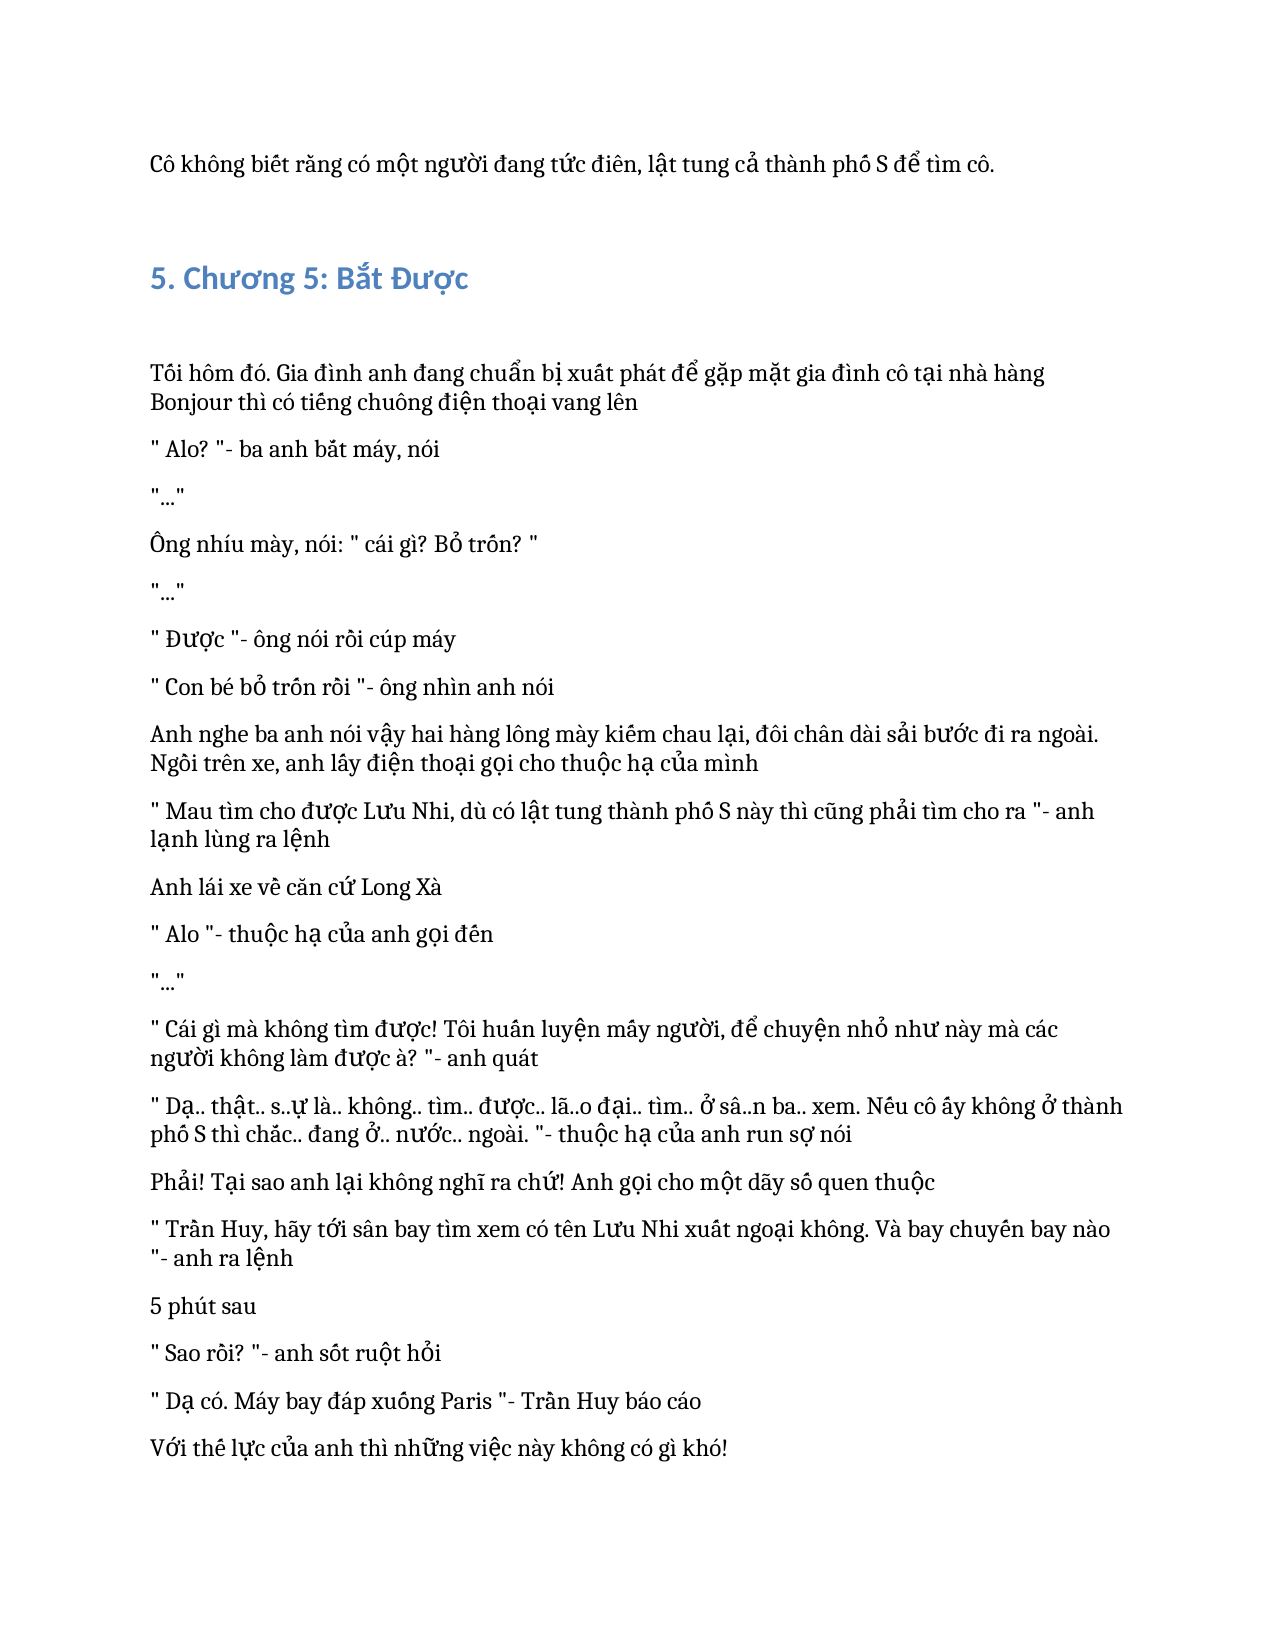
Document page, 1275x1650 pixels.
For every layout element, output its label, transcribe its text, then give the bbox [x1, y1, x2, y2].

text " Mau tìm cho được Lưu Nhi, dù có lật tung thành phố S này thì cũng phải tìm cho ra "- anh lạnh lùng ra lệnh [150, 797, 1125, 854]
subtitle 5. Chương 5: Bắt Được [150, 257, 1125, 298]
text " Alo "- thuộc hạ của anh gọi đến [150, 920, 1125, 949]
text Cô không biết rằng có một người đang tức điên, lật tung cả thành phố S để tìm cô. [150, 150, 1125, 236]
text " Được "- ông nói rồi cúp máy [150, 625, 1125, 654]
text Ông nhíu mày, nói: " cái gì? Bỏ trốn? " [150, 530, 1125, 559]
text "..." [150, 968, 1125, 997]
text "..." [150, 578, 1125, 607]
text " Alo? "- ba anh bắt máy, nói [150, 435, 1125, 464]
text Anh nghe ba anh nói vậy hai hàng lông mày kiếm chau lại, đôi chân dài sải bước đi ra ngoài. Ngồi trên xe, anh lấy điện thoại gọi cho thuộc hạ của mình [150, 720, 1125, 778]
text Tối hôm đó. Gia đình anh đang chuẩn bị xuất phát để gặp mặt gia đình cô tại nhà hàng Bonjour thì có tiếng chuông điện thoại vang lên [150, 302, 1125, 417]
text Với thế lực của anh thì những việc này không có gì khó! [150, 1434, 1125, 1463]
text " Sao rồi? "- anh sốt ruột hỏi [150, 1339, 1125, 1368]
text " Cái gì mà không tìm được! Tôi huấn luyện mấy người, để chuyện nhỏ như này mà các người không làm được à? "- anh quát [150, 1015, 1125, 1073]
text " Dạ.. thật.. s..ự là.. không.. tìm.. được.. lã..o đại.. tìm.. ở sâ..n ba.. xem. Nếu cô ấy không ở thành phố S thì chắc.. đang ở.. nước.. ngoài. "- thuộc hạ của anh run sợ nói [150, 1092, 1125, 1149]
text " Dạ có. Máy bay đáp xuống Paris "- Trần Huy báo cáo [150, 1387, 1125, 1415]
text " Trần Huy, hãy tới sân bay tìm xem có tên Lưu Nhi xuất ngoại không. Và bay chuyến bay nào "- anh ra lệnh [150, 1215, 1125, 1273]
text " Con bé bỏ trốn rồi "- ông nhìn anh nói [150, 673, 1125, 702]
text Phải! Tại sao anh lại không nghĩ ra chứ! Anh gọi cho một dãy số quen thuộc [150, 1168, 1125, 1197]
text Anh lái xe về căn cứ Long Xà [150, 873, 1125, 902]
text 5 phút sau [150, 1292, 1125, 1320]
text "..." [150, 483, 1125, 512]
